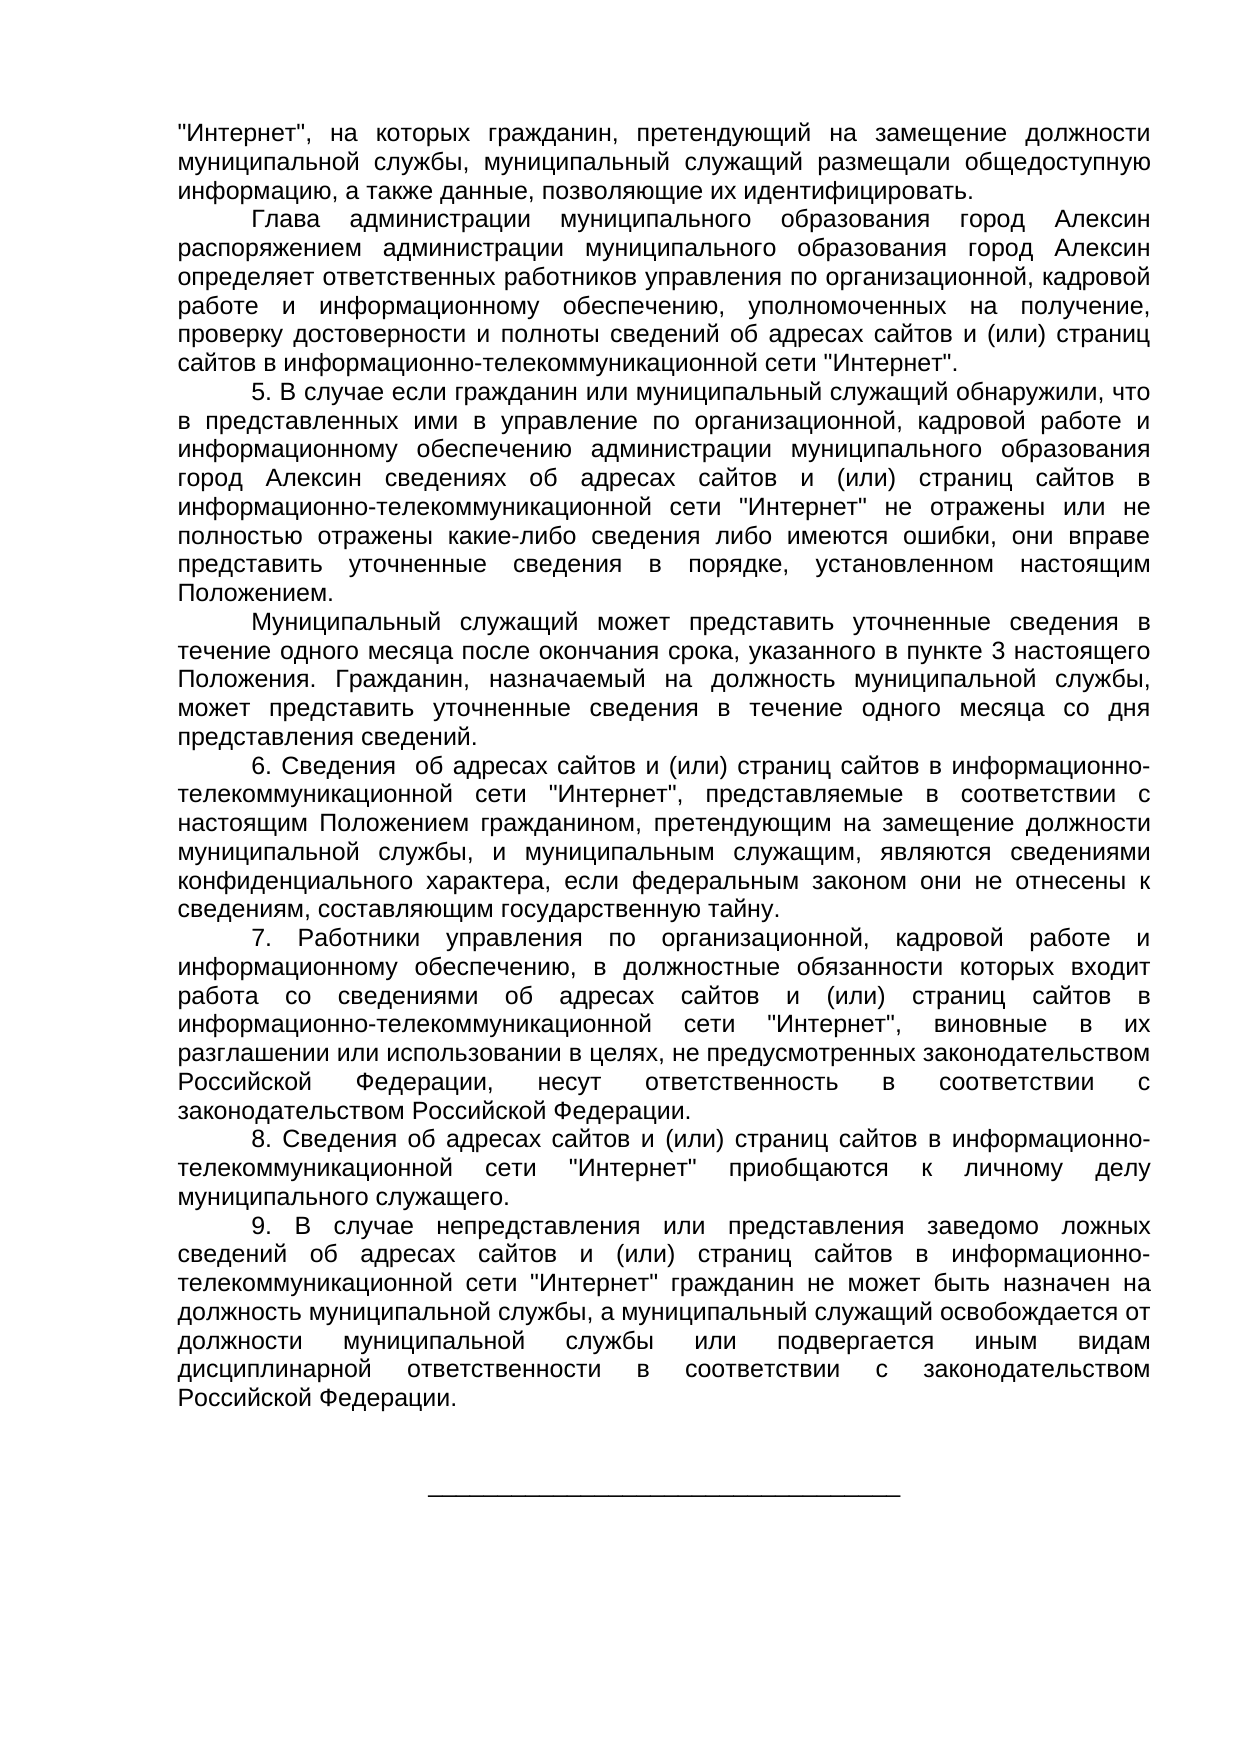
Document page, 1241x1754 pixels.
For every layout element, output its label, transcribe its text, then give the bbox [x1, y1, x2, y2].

text 7. Работники управления по организационной, кадровой работе и информационному обеспечению, в должностные обязанности которых входит работа со сведениями об адресах сайтов и (или) страниц сайтов в информационно-телекоммуникационной сети "Интернет", виновные в их разглашении или использовании в целях, не предусмотренных законодательством Российской Федерации, несут ответственность в соответствии с законодательством Российской Федерации. [177, 923, 1152, 1124]
text __________________________________ [177, 1469, 1152, 1498]
text Муниципальный служащий может представить уточненные сведения в течение одного месяца после окончания срока, указанного в пункте 3 настоящего Положения. Гражданин, назначаемый на должность муниципальной службы, может представить уточненные сведения в течение одного месяца со дня представления сведений. [177, 607, 1152, 751]
text 6. Сведения об адресах сайтов и (или) страниц сайтов в информационно-телекоммуникационной сети "Интернет", представляемые в соответствии с настоящим Положением гражданином, претендующим на замещение должности муниципальной службы, и муниципальным служащим, являются сведениями конфиденциального характера, если федеральным законом они не отнесены к сведениям, составляющим государственную тайну. [177, 751, 1152, 923]
text Глава администрации муниципального образования город Алексин распоряжением администрации муниципального образования город Алексин определяет ответственных работников управления по организационной, кадровой работе и информационному обеспечению, уполномоченных на получение, проверку достоверности и полноты сведений об адресах сайтов и (или) страниц сайтов в информационно-телекоммуникационной сети "Интернет". [177, 204, 1152, 377]
text 8. Сведения об адресах сайтов и (или) страниц сайтов в информационно-телекоммуникационной сети "Интернет" приобщаются к личному делу муниципального служащего. [177, 1124, 1152, 1211]
text 9. В случае непредставления или представления заведомо ложных сведений об адресах сайтов и (или) страниц сайтов в информационно-телекоммуникационной сети "Интернет" гражданин не может быть назначен на должность муниципальной службы, а муниципальный служащий освобождается от должности муниципальной службы или подвергается иным видам дисциплинарной ответственности в соответствии с законодательством Российской Федерации. [177, 1211, 1152, 1412]
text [177, 118, 1152, 204]
text 5. В случае если гражданин или муниципальный служащий обнаружили, что в представленных ими в управление по организационной, кадровой работе и информационному обеспечению администрации муниципального образования город Алексин сведениях об адресах сайтов и (или) страниц сайтов в информационно-телекоммуникационной сети "Интернет" не отражены или не полностью отражены какие-либо сведения либо имеются ошибки, они вправе представить уточненные сведения в порядке, установленном настоящим Положением. [177, 377, 1152, 607]
